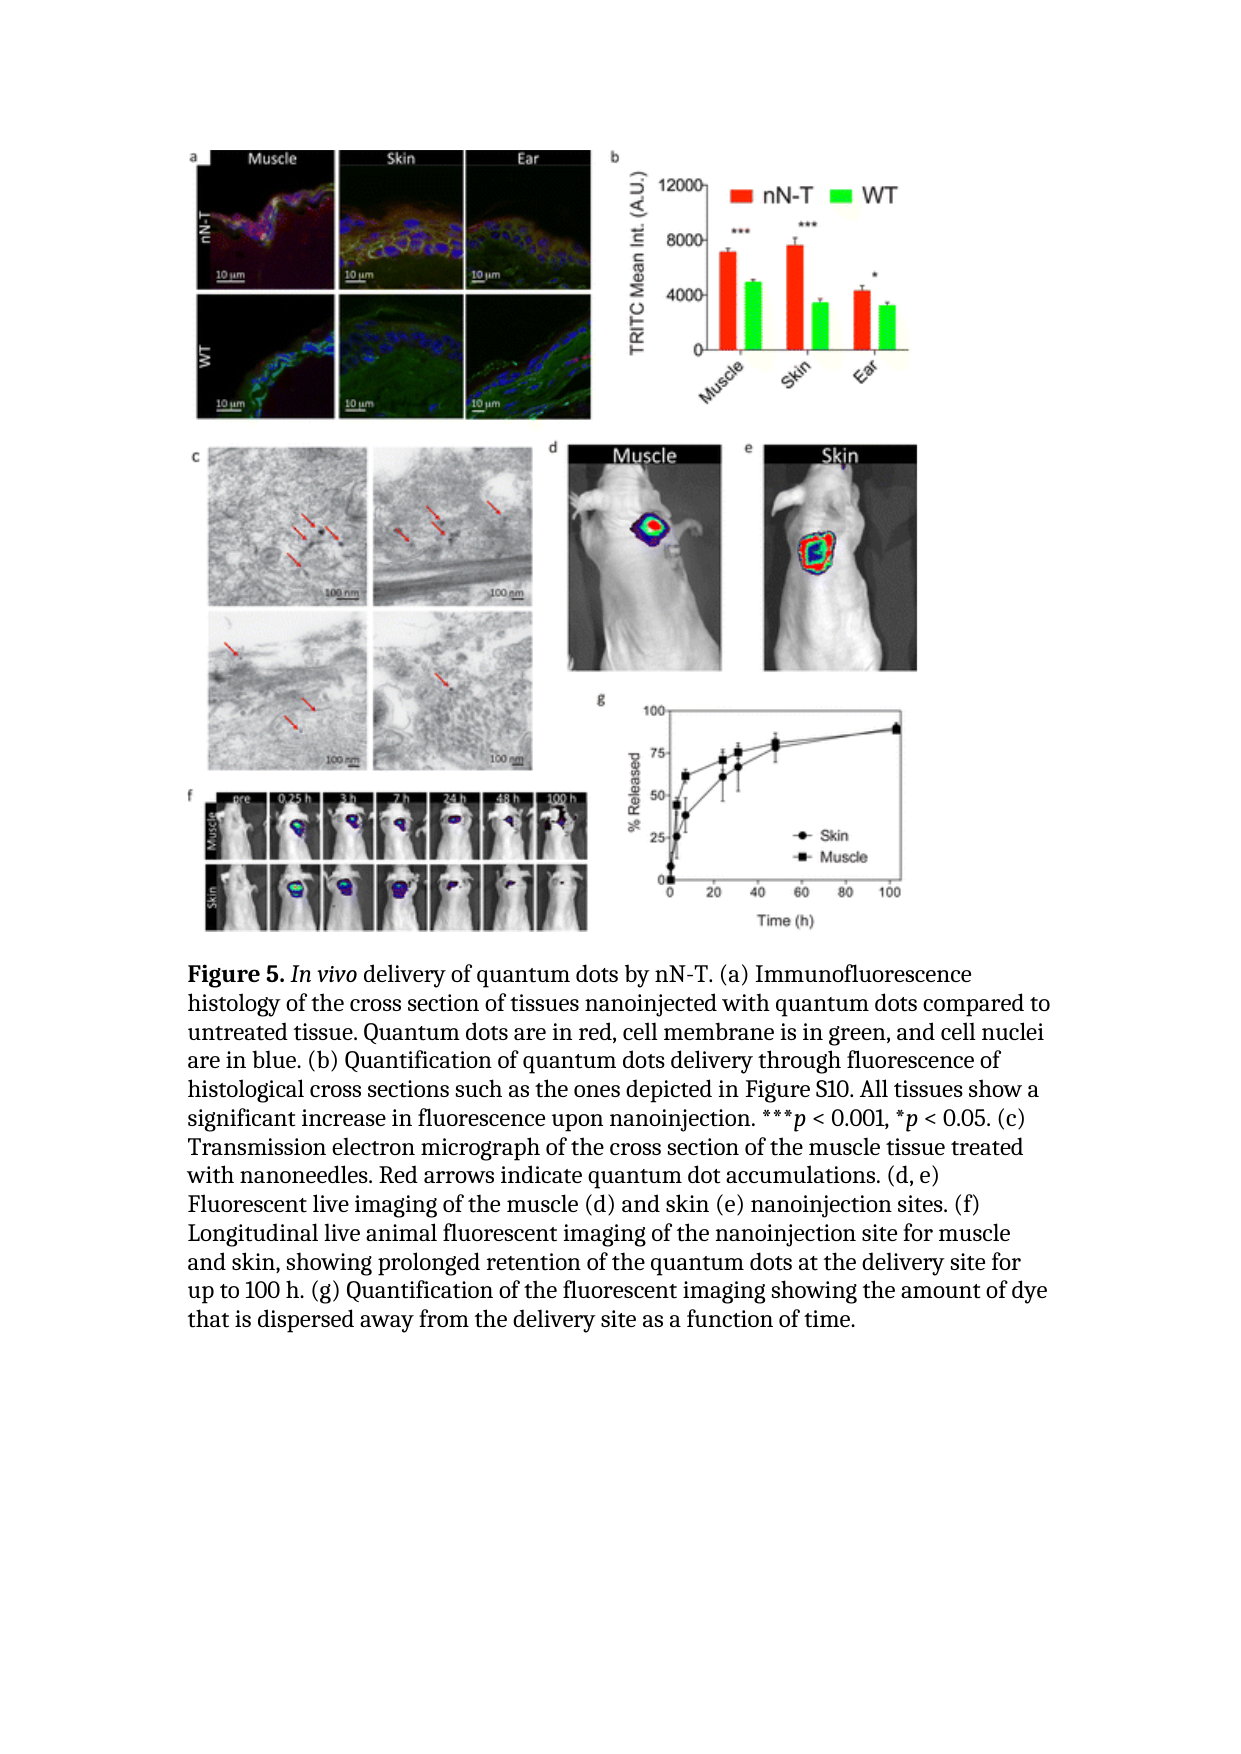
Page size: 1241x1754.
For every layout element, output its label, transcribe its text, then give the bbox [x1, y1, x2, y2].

picture [187, 150, 918, 932]
text Figure 5. In vivo delivery of quantum dots by nN-T. (a) Immunofluorescence histology of the cross section of tissues nanoinjected with quantum dots compared to untreated tissue. Quantum dots are in red, cell membrane is in green, and cell nuclei are in blue. (b) Quantification of quantum dots delivery through fluorescence of histological cross sections such as the ones depicted in Figure S10. All tissues show a significant increase in fluorescence upon nanoinjection. ***p < 0.001, *p < 0.05. (c) Transmission electron micrograph of the cross section of the muscle tissue treated with nanoneedles. Red arrows indicate quantum dot accumulations. (d, e) Fluorescent live imaging of the muscle (d) and skin (e) nanoinjection sites. (f) Longitudinal live animal fluorescent imaging of the nanoinjection site for muscle and skin, showing prolonged retention of the quantum dots at the delivery site for up to 100 h. (g) Quantification of the fluorescent imaging showing the amount of dye that is dispersed away from the delivery site as a function of time. [187, 960, 1053, 1334]
